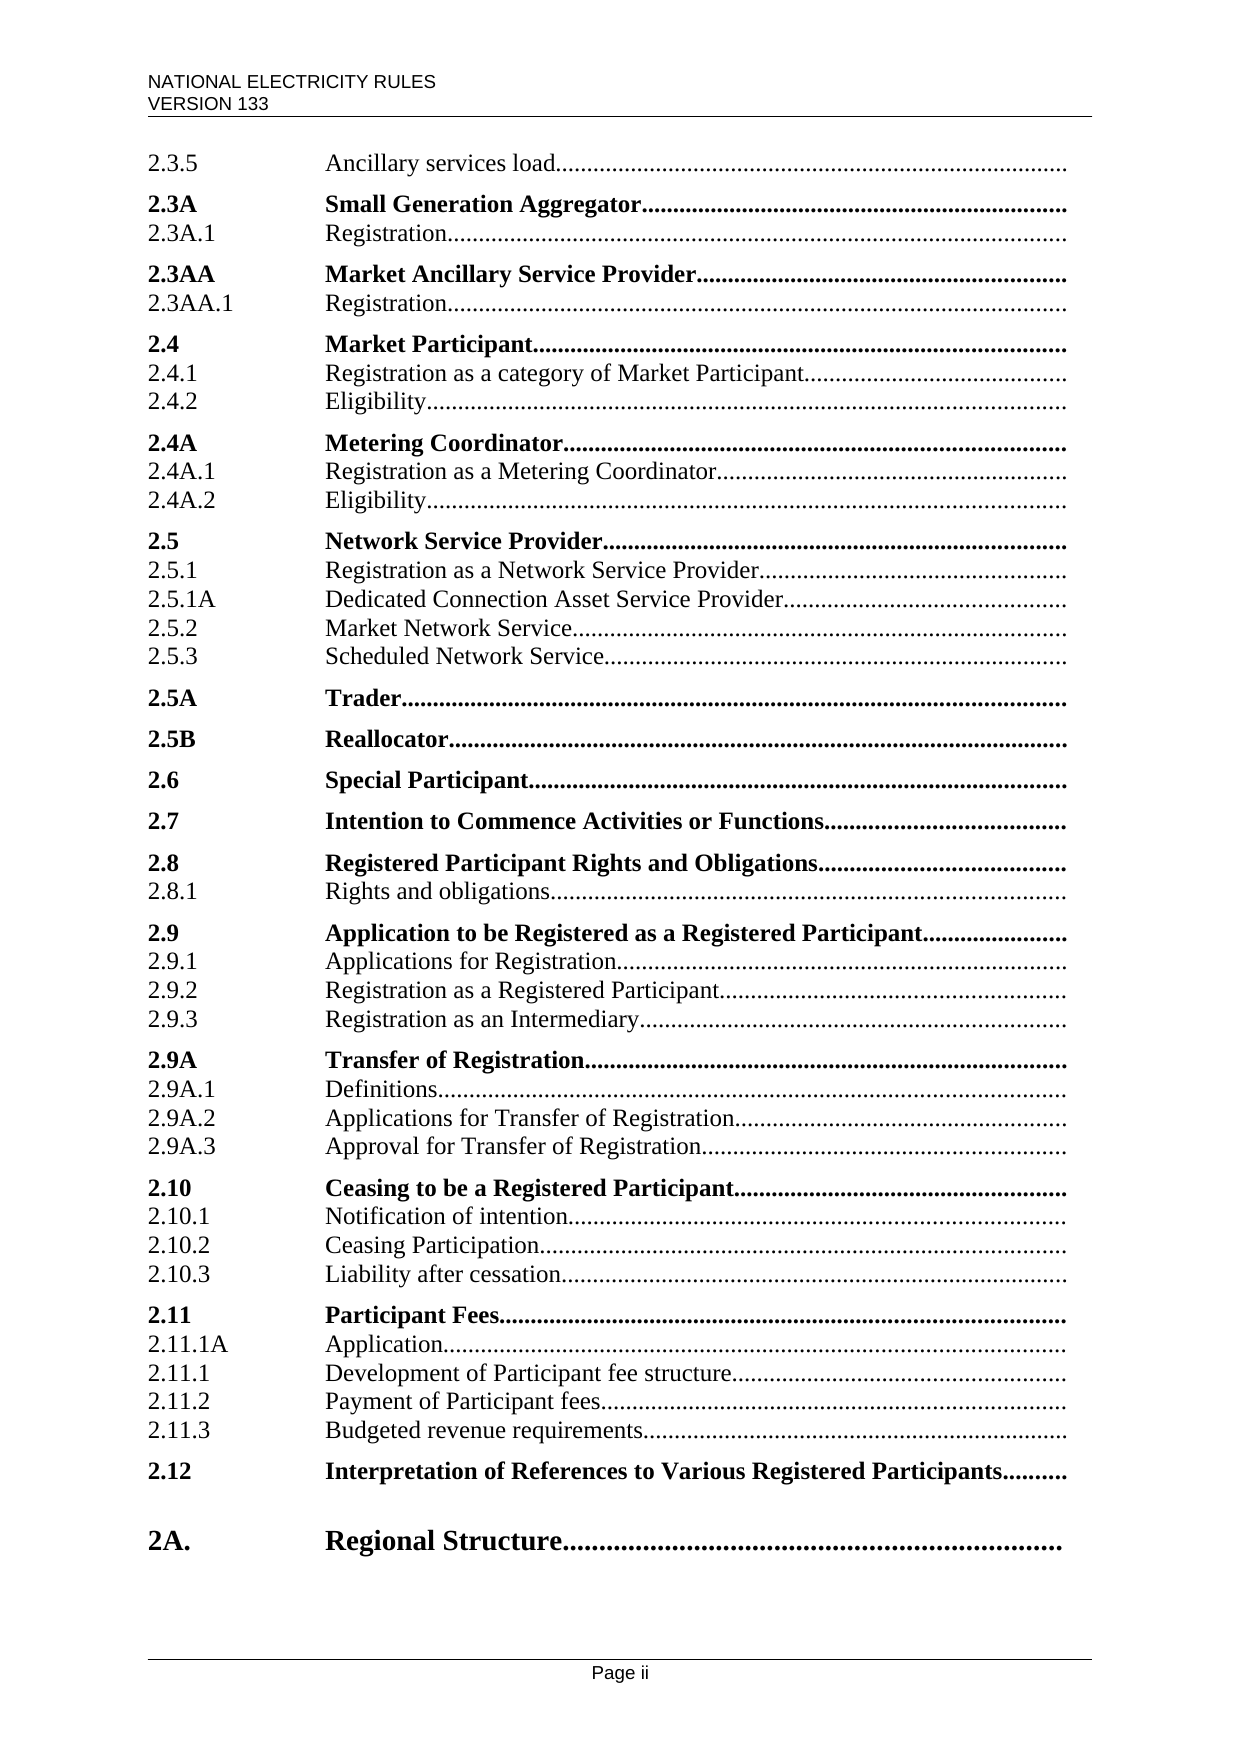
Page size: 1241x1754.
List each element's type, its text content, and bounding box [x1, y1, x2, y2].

text 2.7 Intention to Commence Activities or Functions 33 [148, 806, 1004, 835]
text 2.10.2 Ceasing Participation 41 [148, 1230, 1004, 1259]
text 2.4 Market Participant 26 [148, 329, 1004, 358]
text 2.5.2 Market Network Service 30 [148, 613, 1004, 641]
text 2.3.5 Ancillary services load 22 [148, 148, 1004, 176]
text 2.9.3 Registration as an Intermediary 35 [148, 1004, 1004, 1033]
text 2.5.1 Registration as a Network Service Provider 28 [148, 555, 1004, 584]
text 2.9A.2 Applications for Transfer of Registration 37 [148, 1103, 1004, 1131]
text 2.4A.2 Eligibility 27 [148, 485, 1004, 514]
text 2.10 Ceasing to be a Registered Participant 38 [148, 1173, 1004, 1201]
text 2.9A.1 Definitions 36 [148, 1074, 1004, 1103]
text 2.3AA.1 Registration 25 [148, 288, 1004, 316]
text 2.10.1 Notification of intention 38 [148, 1201, 1004, 1230]
text 2.11 Participant Fees 41 [148, 1300, 1004, 1329]
text 2.10.3 Liability after cessation 41 [148, 1259, 1004, 1288]
text 2.11.2 Payment of Participant fees 44 [148, 1386, 1004, 1415]
text 2.5 Network Service Provider 28 [148, 526, 1004, 555]
text 2.9 Application to be Registered as a Registered Participant 34 [148, 918, 1004, 946]
text 2.3A.1 Registration 24 [148, 218, 1004, 246]
text 2.5.1A Dedicated Connection Asset Service Provider 29 [148, 584, 1004, 613]
text 2.11.1A Application 41 [148, 1329, 1004, 1358]
text 2.3A Small Generation Aggregator 24 [148, 189, 1004, 218]
text 2.5B Reallocator 33 [148, 724, 1004, 753]
text 2.8.1 Rights and obligations 34 [148, 876, 1004, 905]
text 2.9A Transfer of Registration 36 [148, 1045, 1004, 1074]
text 2.8 Registered Participant Rights and Obligations 34 [148, 848, 1004, 876]
text 2.9.2 Registration as a Registered Participant 34 [148, 975, 1004, 1004]
text 2.11.1 Development of Participant fee structure 41 [148, 1358, 1004, 1386]
text 2.9.1 Applications for Registration 34 [148, 946, 1004, 975]
text 2.12 Interpretation of References to Various Registered Participants 45 [148, 1456, 1004, 1485]
text 2.11.3 Budgeted revenue requirements 44 [148, 1415, 1004, 1444]
text 2A. Regional Structure 51 [148, 1523, 1004, 1556]
text 2.6 Special Participant 33 [148, 765, 1004, 794]
text 2.4A.1 Registration as a Metering Coordinator 27 [148, 456, 1004, 485]
text 2.4.2 Eligibility 26 [148, 386, 1004, 415]
text 2.4A Metering Coordinator 27 [148, 428, 1004, 456]
text 2.5A Trader 32 [148, 683, 1004, 711]
text 2.9A.3 Approval for Transfer of Registration 37 [148, 1131, 1004, 1160]
text 2.4.1 Registration as a category of Market Participant 26 [148, 358, 1004, 386]
text 2.3AA Market Ancillary Service Provider 25 [148, 259, 1004, 288]
text 2.5.3 Scheduled Network Service 31 [148, 641, 1004, 670]
